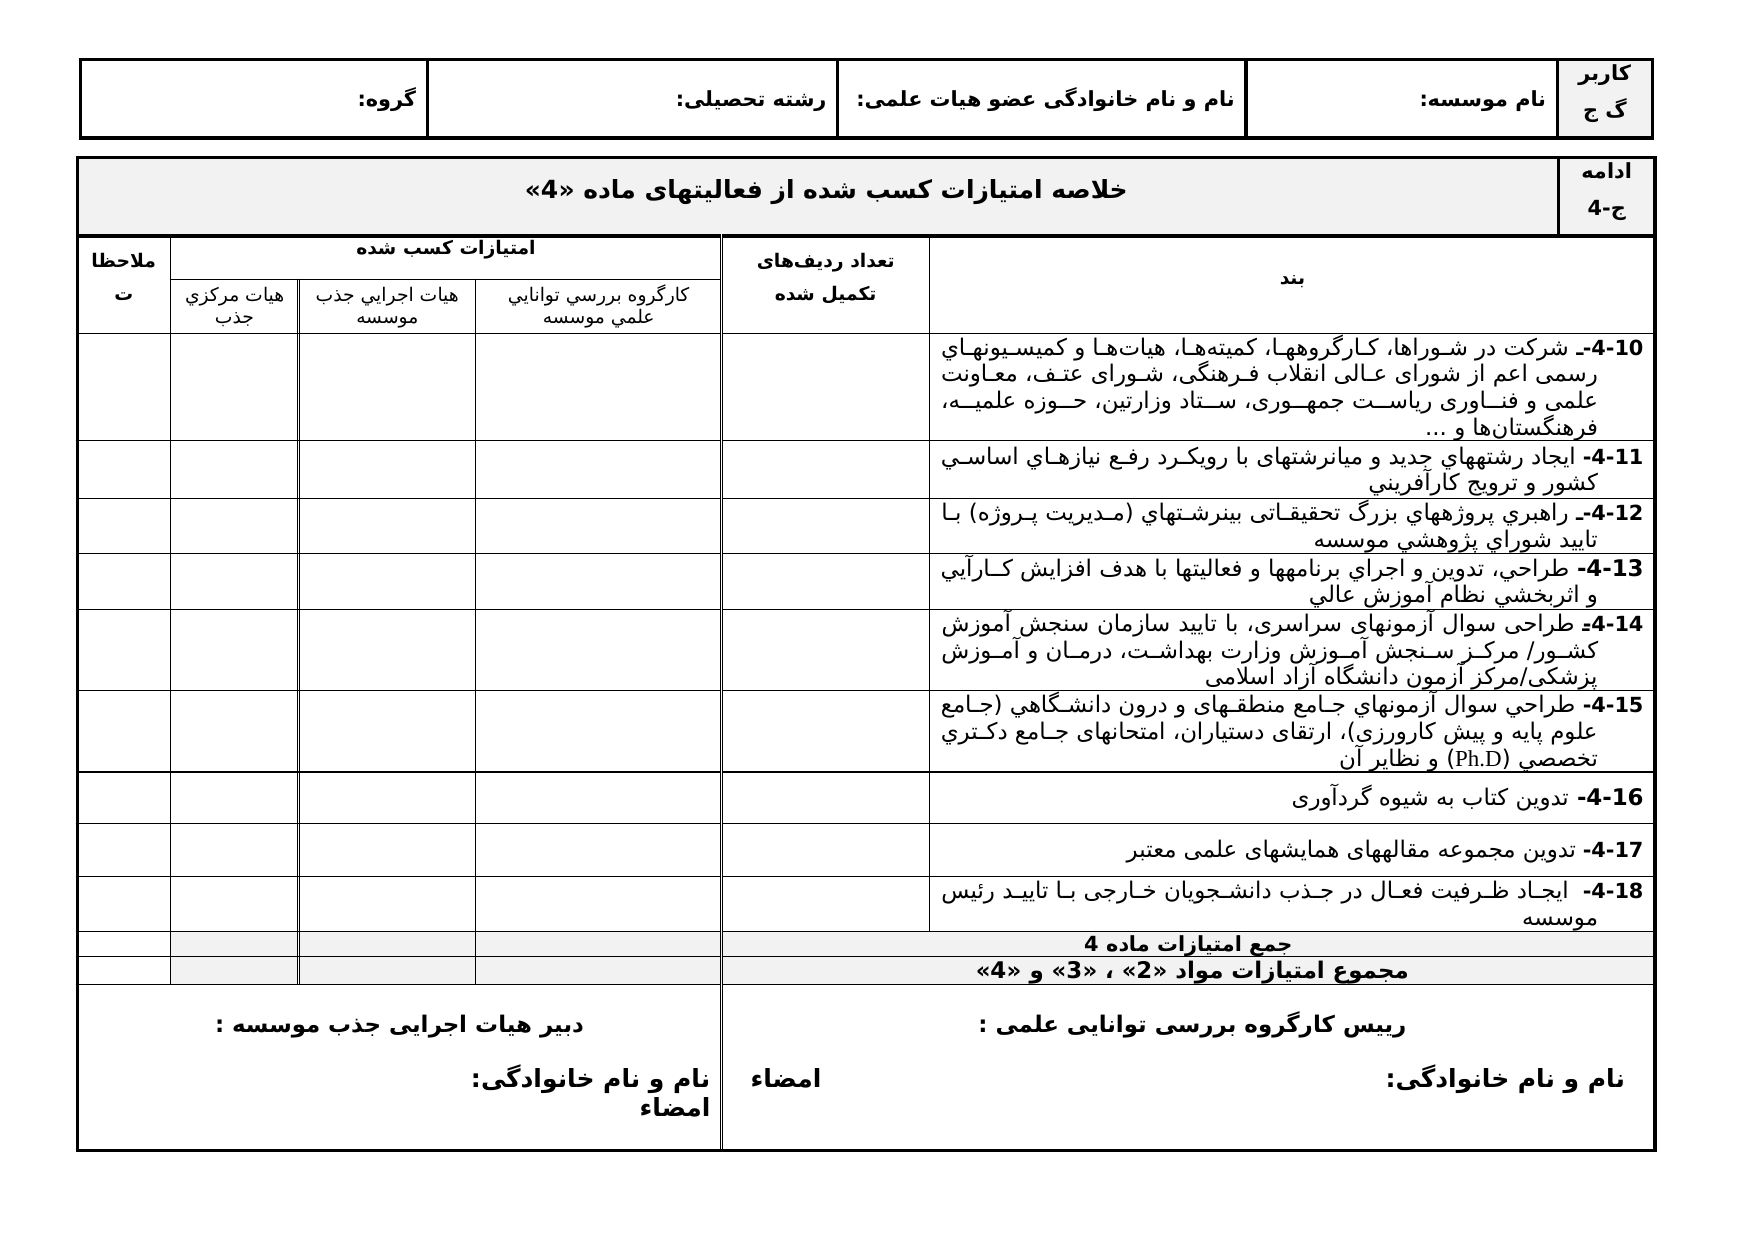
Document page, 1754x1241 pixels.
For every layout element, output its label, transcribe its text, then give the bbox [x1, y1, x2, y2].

table_cell رییس کارگروه بررسی توانایی علمی : نام و نام خانوادگی: امضاء [723, 985, 1653, 1149]
table_cell هيات اجرايي جذب موسسه [300, 280, 475, 333]
table_cell [723, 499, 929, 553]
table_header نام موسسه: [1248, 61, 1556, 136]
table_cell 4-16- تدوین کتاب به شیوه گردآوری [930, 773, 1653, 823]
table_cell [171, 932, 297, 956]
table_cell [79, 932, 170, 956]
table_cell [171, 610, 297, 690]
table_cell [79, 610, 170, 690]
table_cell امتیازات کسب شده [171, 238, 720, 278]
table_cell [171, 499, 297, 553]
table_cell [476, 691, 720, 771]
table_cell [171, 957, 297, 984]
table_cell [79, 691, 170, 771]
table_header ادامه ج-4 [1560, 159, 1653, 234]
table_cell [171, 773, 297, 823]
table_cell [171, 554, 297, 609]
table_cell [476, 957, 720, 984]
table_cell [171, 441, 297, 498]
table_cell [723, 554, 929, 609]
table_header نام و نام خانوادگی عضو هیات علمی: [839, 61, 1244, 136]
table_cell [79, 554, 170, 609]
table_cell تعداد ردیف‌های تکمیل شده [723, 238, 929, 333]
table_cell 4-11- ايجاد رشتههاي جديد و میانرشتهای با رويكرد رفع نيازهاي اساسي كشور و ترويج كارآفريني [930, 441, 1653, 498]
table_cell [476, 824, 720, 876]
table_cell [300, 957, 475, 984]
table_cell [300, 773, 475, 823]
table_cell هيات مركزي جذب [171, 280, 297, 333]
table_cell [300, 441, 475, 498]
table_cell [476, 554, 720, 609]
table_cell [171, 334, 297, 440]
table_header رشته تحصیلی: [429, 61, 836, 136]
table_cell [723, 691, 929, 771]
table_cell 4-13- طراحي، تدوين و اجراي برنامهها و فعاليتها با هدف افزايش كارآيي و اثربخشي نظام آموزش عالي [930, 554, 1653, 609]
table_header کاربرگ ج [1559, 61, 1651, 136]
table_cell [171, 877, 297, 931]
table_cell [171, 824, 297, 876]
table_cell مجموع امتیازات مواد «2» ، «3» و «4» [723, 957, 1653, 984]
table_cell [300, 499, 475, 553]
table_cell [723, 334, 929, 440]
table_cell [723, 824, 929, 876]
table_cell [723, 610, 929, 690]
table_cell 4-15- طراحي سوال آزمونهاي جامع منطقهای و درون دانشگاهي (جامع علوم پايه و پیش کارورزی)، ارتقای دستياران، امتحانهای جامع دكتري تخصصي (Ph.D) و نظایر آن [930, 691, 1653, 771]
table_cell [723, 877, 929, 931]
table_cell [476, 932, 720, 956]
table_cell 4-18- ایجاد ظرفیت فعال در جذب دانشجویان خارجی با تایید رئیس موسسه [930, 877, 1653, 931]
table_cell [476, 441, 720, 498]
table_cell بند [930, 238, 1653, 333]
table_cell [300, 691, 475, 771]
table_cell 4-12- راهبري پروژههاي بزرگ تحقیقاتی بينرشتهاي (مدیریت پروژه) با تاييد شوراي پژوهشي موسسه [930, 499, 1653, 553]
table_cell [476, 499, 720, 553]
table_cell كارگروه بررسي توانايي علمي موسسه [476, 280, 720, 333]
table_cell [79, 499, 170, 553]
table_cell [476, 334, 720, 440]
table_cell [79, 824, 170, 876]
table_cell [723, 773, 929, 823]
table_cell [300, 610, 475, 690]
table_cell [300, 554, 475, 609]
table_cell ملاحظات [79, 238, 170, 333]
table_cell [300, 877, 475, 931]
table_cell 4-14- طراحی سوال آزمونهای سراسری، با تایید سازمان سنجش آموزش کشور/ مرکز سنجش آموزش وزارت بهداشت، درمان و آموزش پزشکی/مرکز آزمون دانشگاه آزاد اسلامی [930, 610, 1653, 690]
table_cell [476, 773, 720, 823]
table_cell [79, 877, 170, 931]
table_cell [79, 957, 170, 984]
table_cell [300, 932, 475, 956]
table_header خلاصه امتیازات کسب شده از فعالیتهای ماده «4» [79, 159, 1557, 234]
table_cell [723, 441, 929, 498]
table_cell [476, 877, 720, 931]
table_cell [79, 334, 170, 440]
table_cell دبیر هیات اجرایی جذب موسسه : نام و نام خانوادگی: امضاء [79, 985, 720, 1149]
table_cell [79, 773, 170, 823]
table_cell [300, 824, 475, 876]
table_header گروه: [82, 61, 426, 136]
table_cell [300, 334, 475, 440]
table_cell [79, 441, 170, 498]
table_cell جمع امتيازات ماده 4 [723, 932, 1653, 956]
table_cell 4-10- شرکت در شوراها، كارگروهها، کمیته‌ها، هیات‌ها و كميسيونهاي رسمی اعم از شورای عالی انقلاب فرهنگی، شورای عتف، معاونت علمی و فناوری ریاست جمهوری، ستاد وزارتین، حوزه علمیه، فرهنگستان‌ها و ... [930, 334, 1653, 440]
table_cell [171, 691, 297, 771]
table_cell [476, 610, 720, 690]
table_cell 4-17- تدوین مجموعه مقالههای همایشهای علمی معتبر [930, 824, 1653, 876]
